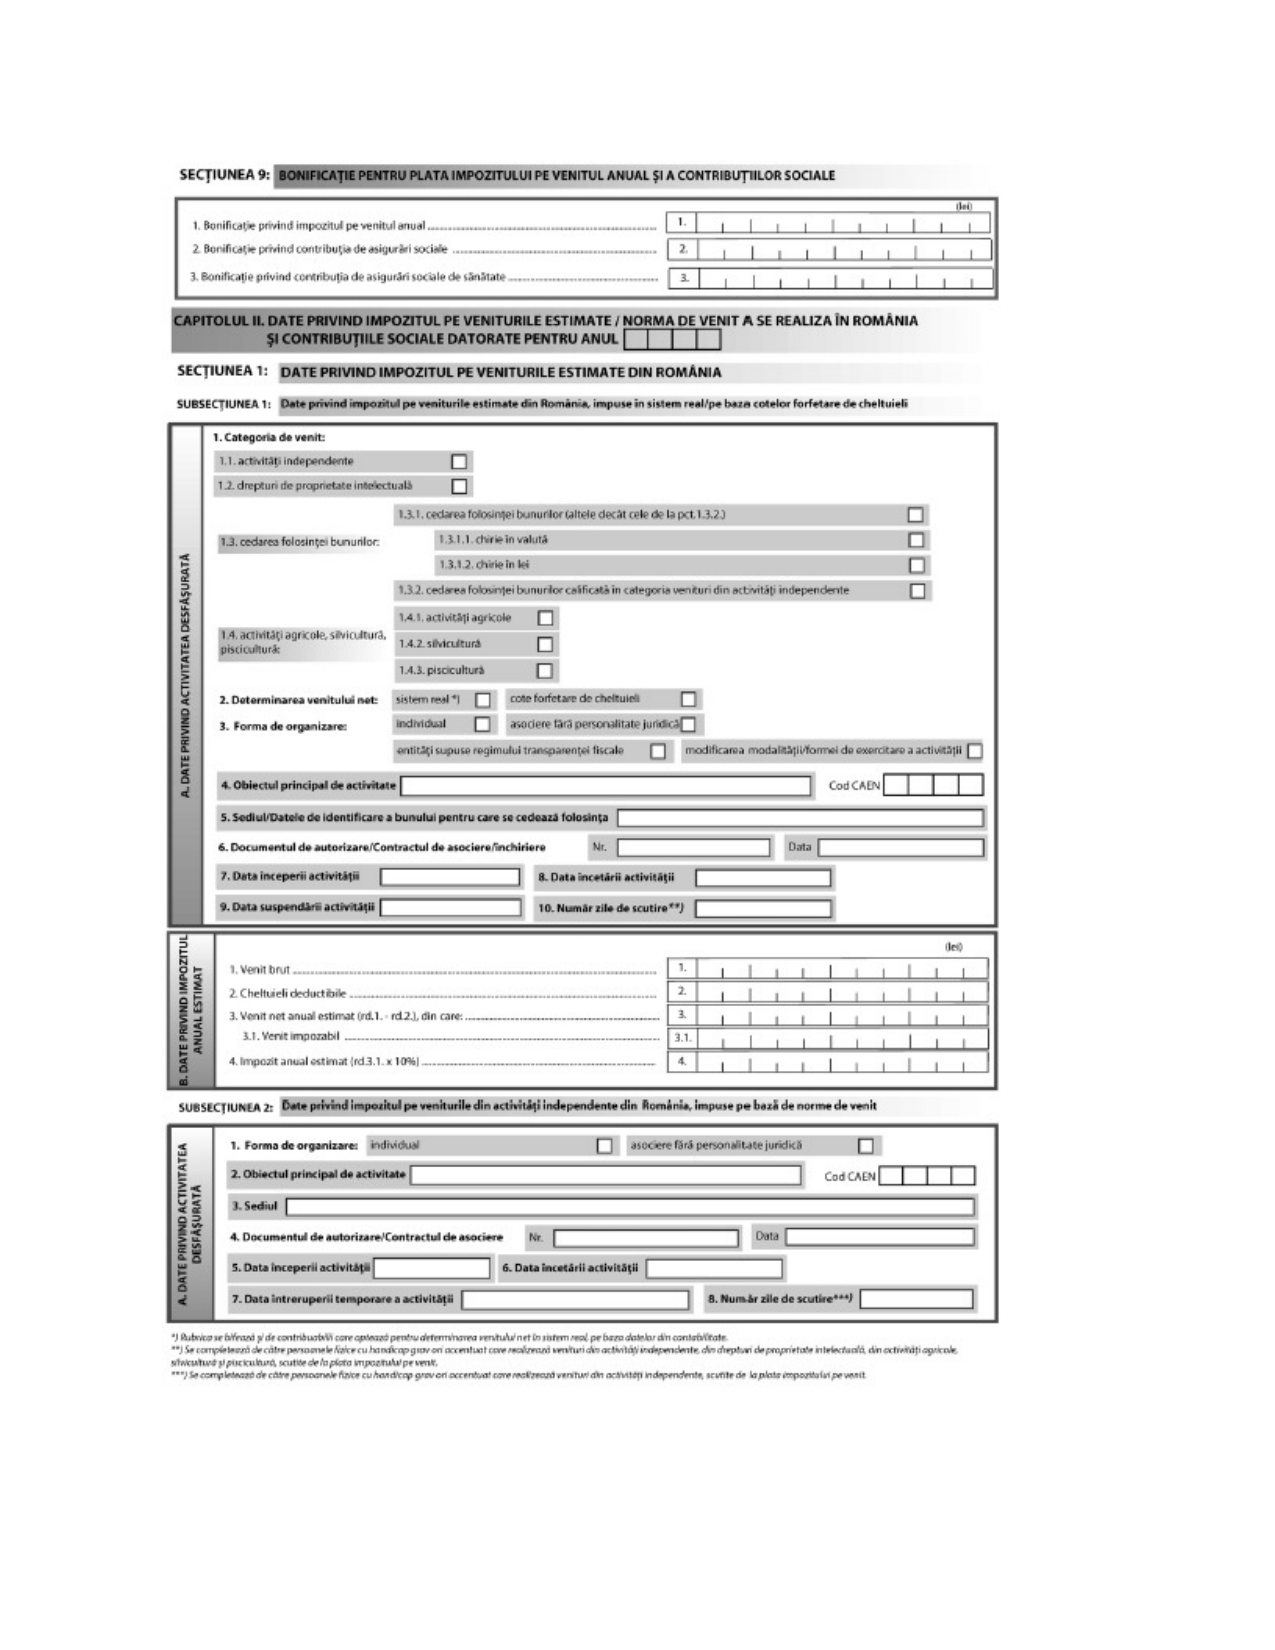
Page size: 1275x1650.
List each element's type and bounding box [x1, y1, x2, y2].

picture [150, 150, 1024, 1411]
